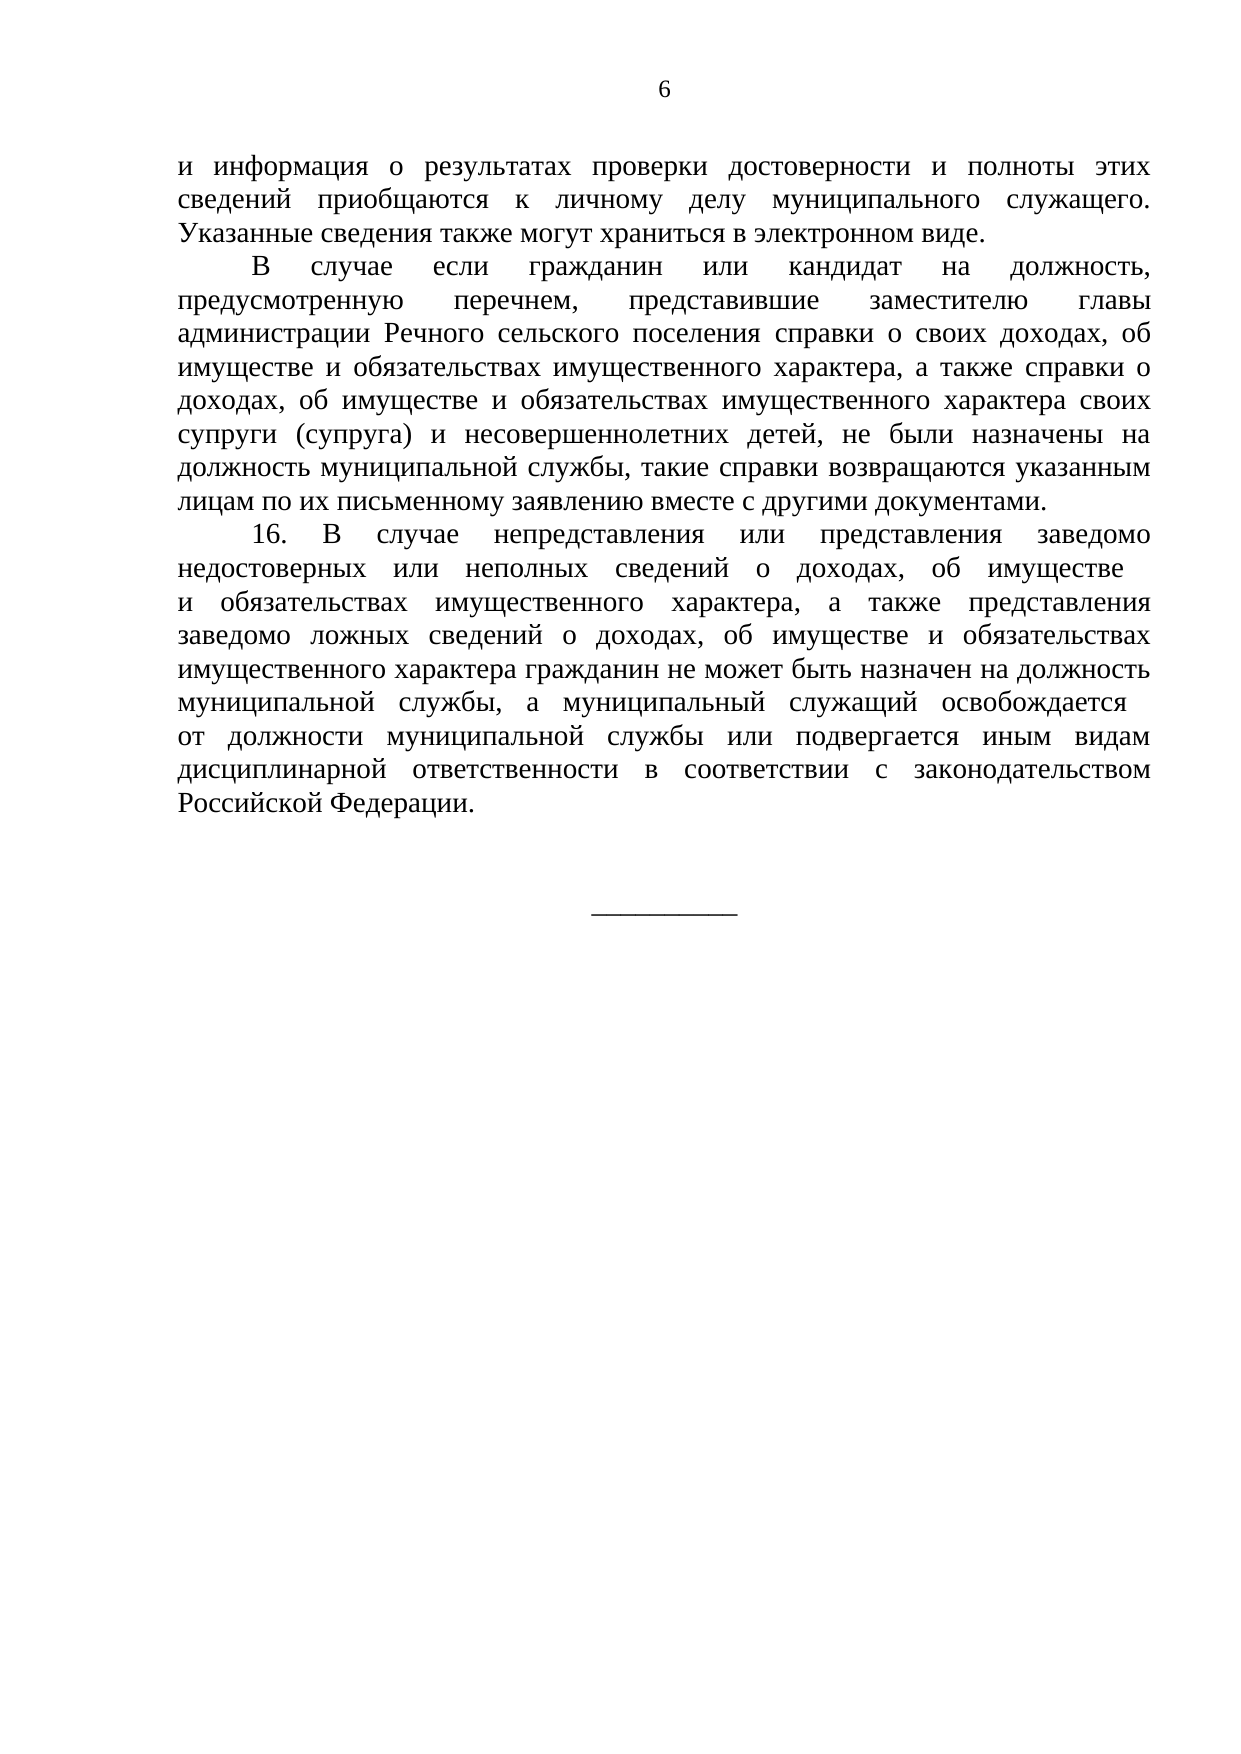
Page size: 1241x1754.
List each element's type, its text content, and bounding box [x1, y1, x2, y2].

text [177, 148, 1152, 248]
text 16. В случае непредставления или представления заведомо недостоверных или неполных сведений о доходах, об имуществе и обязательствах имущественного характера, а также представления заведомо ложных сведений о доходах, об имуществе и обязательствах имущественного характера гражданин не может быть назначен на должность муниципальной службы, а муниципальный служащий освобождается от должности муниципальной службы или подвергается иным видам дисциплинарной ответственности в соответствии с законодательством Российской Федерации. [177, 517, 1152, 818]
text __________ [177, 886, 1152, 919]
text В случае если гражданин или кандидат на должность, предусмотренную перечнем, представившие заместителю главы администрации Речного сельского поселения справки о своих доходах, об имуществе и обязательствах имущественного характера, а также справки о доходах, об имуществе и обязательствах имущественного характера своих супруги (супруга) и несовершеннолетних детей, не были назначены на должность муниципальной службы, такие справки возвращаются указанным лицам по их письменному заявлению вместе с другими документами. [177, 248, 1152, 517]
